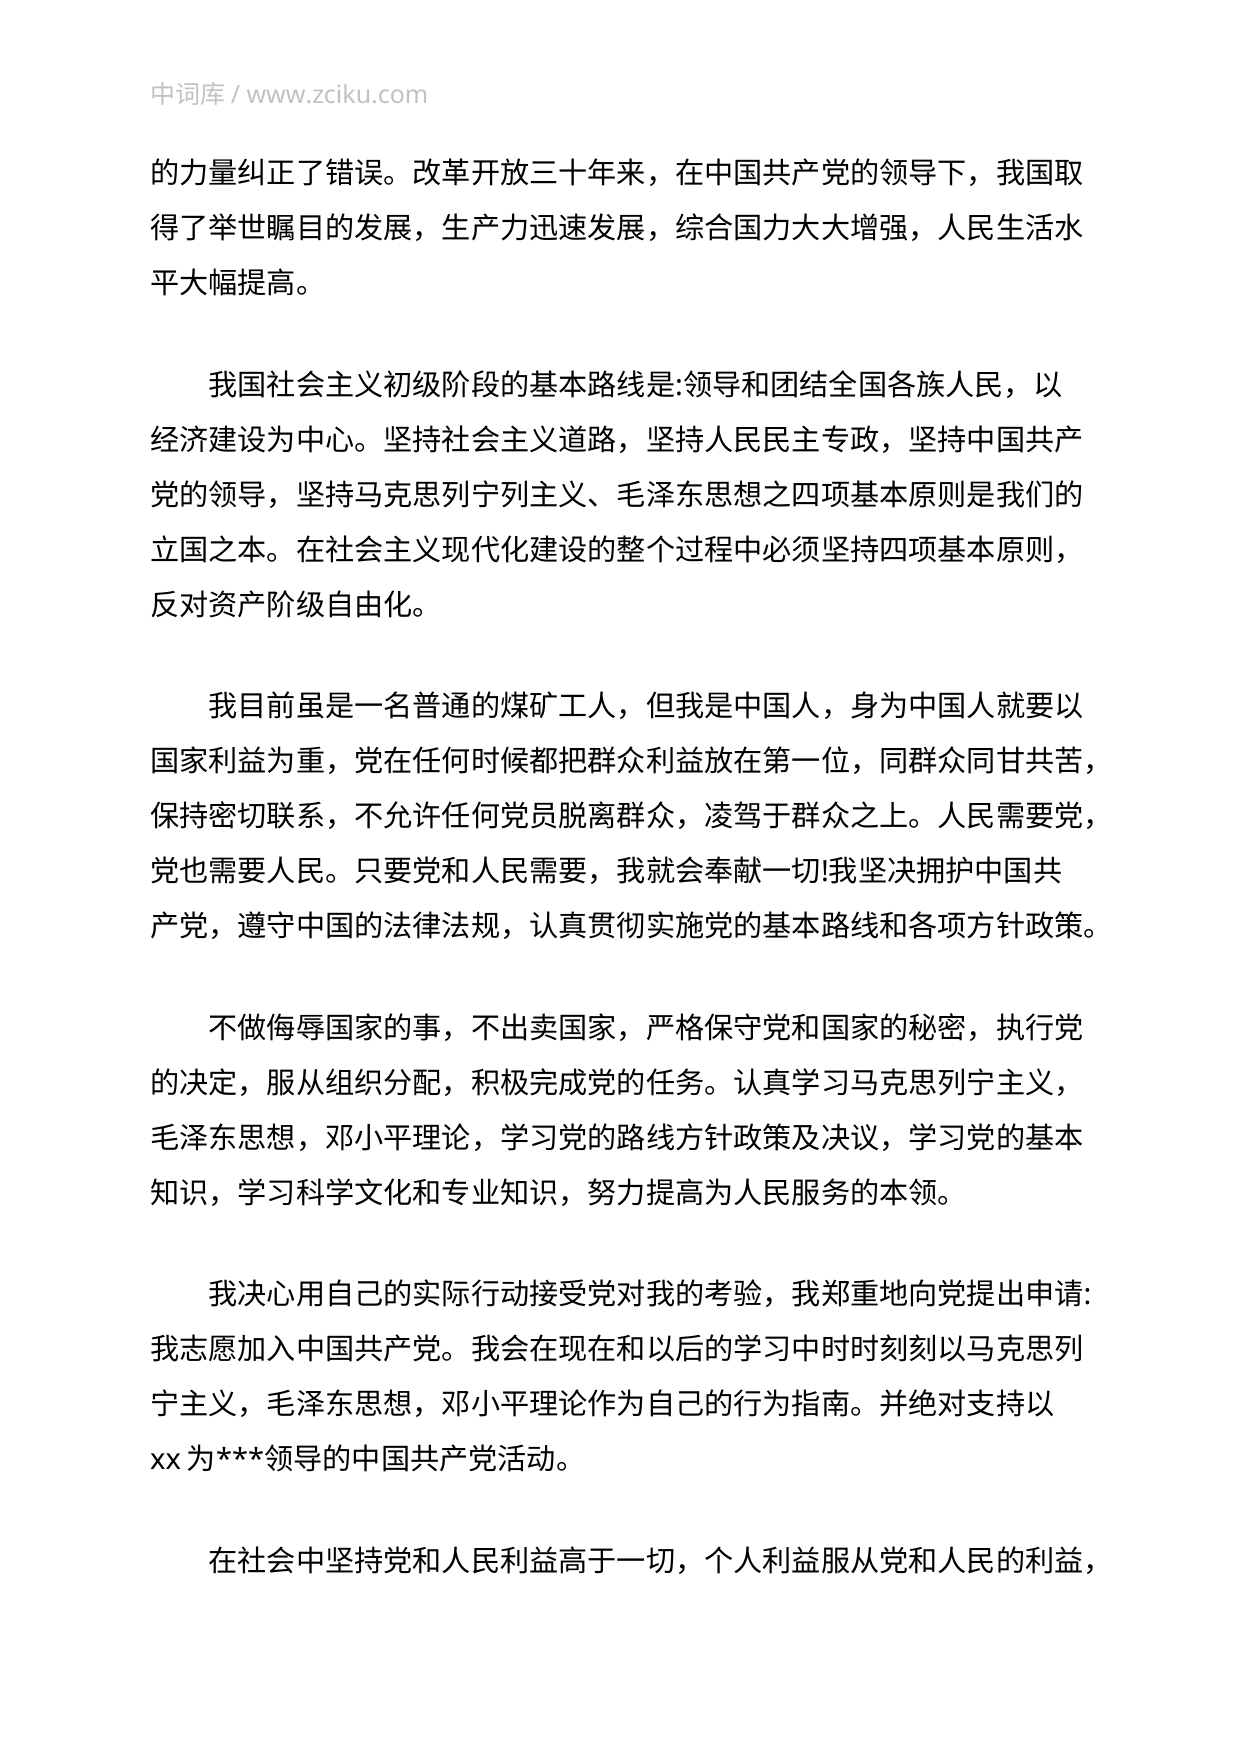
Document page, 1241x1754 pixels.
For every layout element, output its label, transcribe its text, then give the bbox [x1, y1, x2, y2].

text 不做侮辱国家的事，不出卖国家，严格保守党和国家的秘密，执行党的决定，服从组织分配，积极完成党的任务。认真学习马克思列宁主义，毛泽东思想，邓小平理论，学习党的路线方针政策及决议，学习党的基本知识，学习科学文化和专业知识，努力提高为人民服务的本领。 [150, 1004, 1090, 1211]
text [150, 150, 1090, 302]
text 我目前虽是一名普通的煤矿工人，但我是中国人，身为中国人就要以国家利益为重，党在任何时候都把群众利益放在第一位，同群众同甘共苦，保持密切联系，不允许任何党员脱离群众，凌驾于群众之上。人民需要党，党也需要人民。只要党和人民需要，我就会奉献一切!我坚决拥护中国共产党，遵守中国的法律法规，认真贯彻实施党的基本路线和各项方针政策。 [150, 683, 1090, 945]
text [150, 1538, 1090, 1580]
text 我决心用自己的实际行动接受党对我的考验，我郑重地向党提出申请:我志愿加入中国共产党。我会在现在和以后的学习中时时刻刻以马克思列宁主义，毛泽东思想，邓小平理论作为自己的行为指南。并绝对支持以xx为***领导的中国共产党活动。 [150, 1271, 1090, 1478]
text 我国社会主义初级阶段的基本路线是:领导和团结全国各族人民，以经济建设为中心。坚持社会主义道路，坚持人民民主专政，坚持中国共产党的领导，坚持马克思列宁列主义、毛泽东思想之四项基本原则是我们的立国之本。在社会主义现代化建设的整个过程中必须坚持四项基本原则，反对资产阶级自由化。 [150, 362, 1090, 623]
